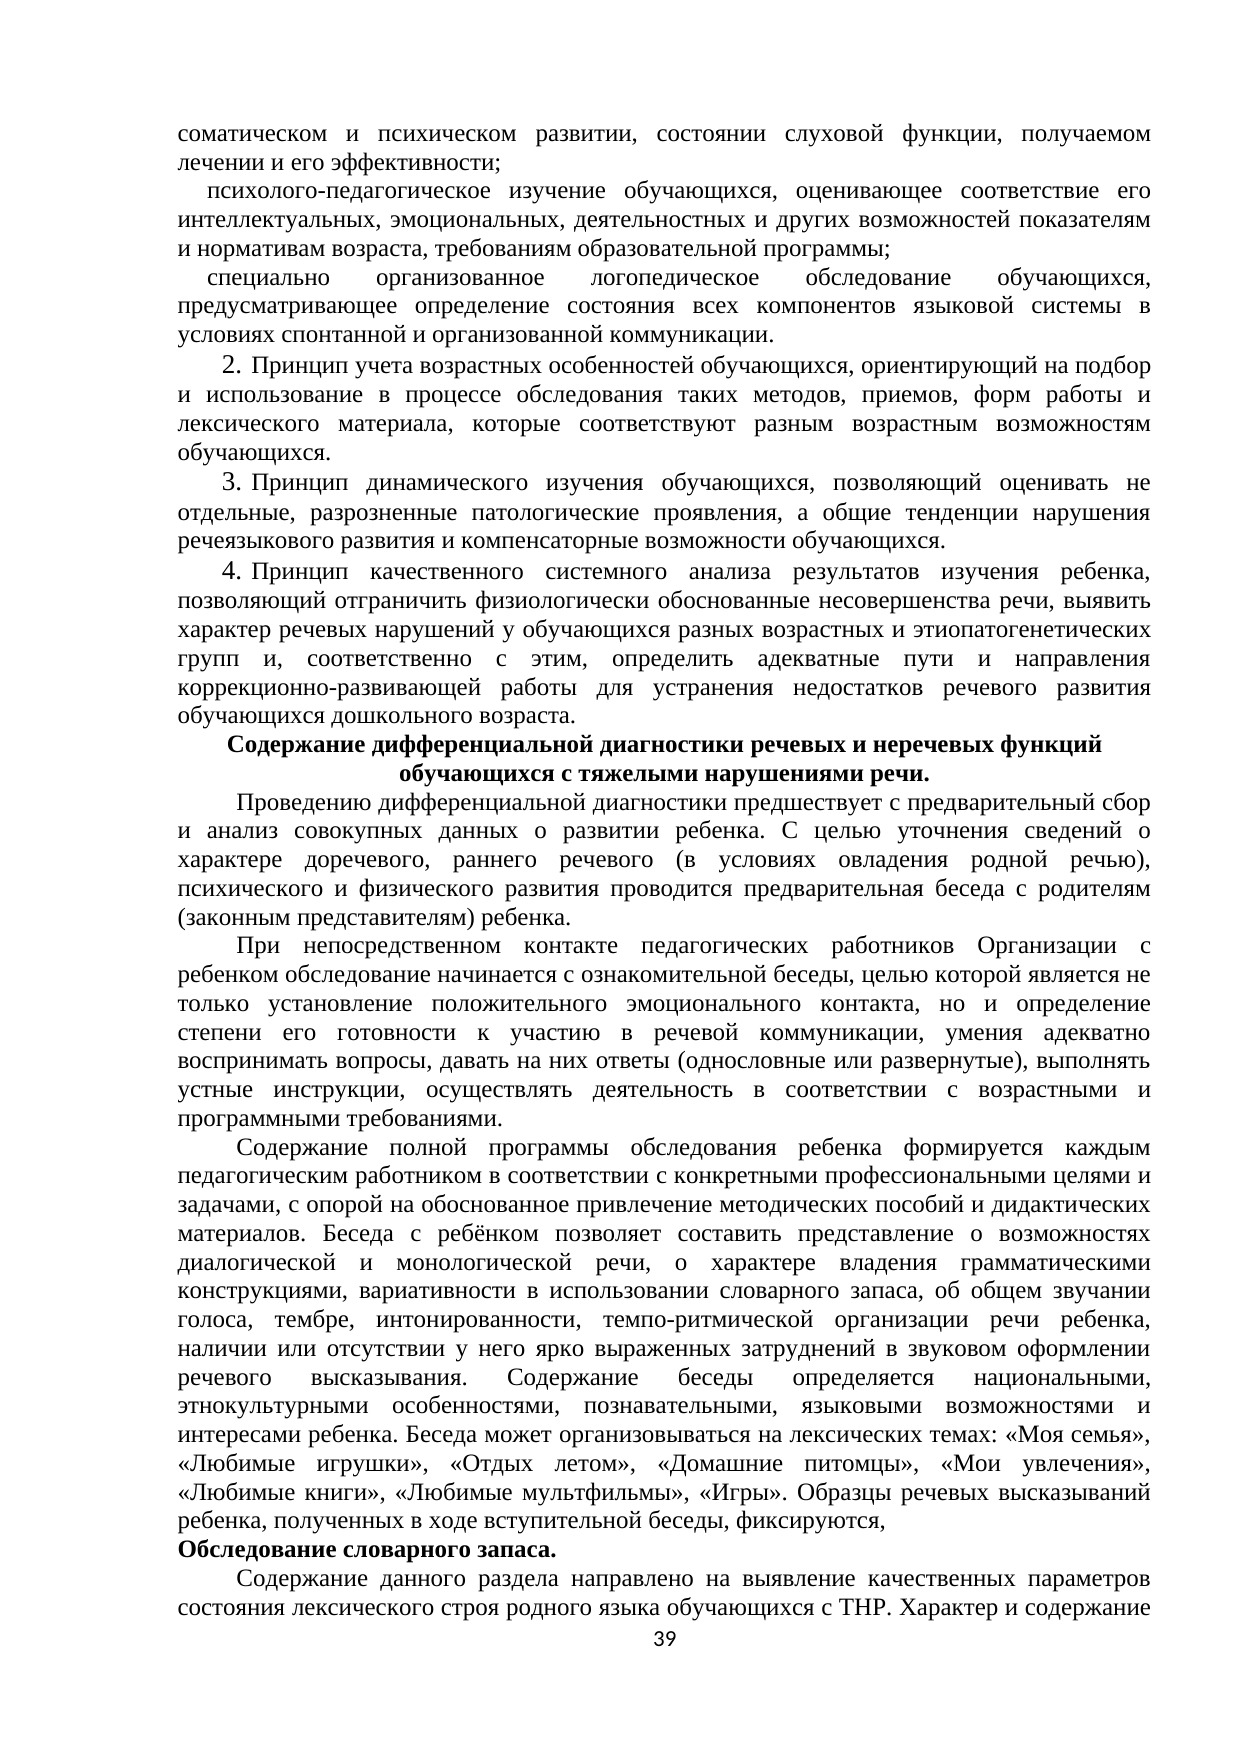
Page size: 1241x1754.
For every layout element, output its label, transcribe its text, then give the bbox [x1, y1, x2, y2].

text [177, 118, 1152, 176]
list Принцип динамического изучения обучающихся, позволяющий оценивать не отдельные, разрозненные патологические проявления, а общие тенденции нарушения речеязыкового развития и компенсаторные возможности обучающихся. [177, 466, 1152, 554]
text психолого-педагогическое изучение обучающихся, оценивающее соответствие его интеллектуальных, эмоциональных, деятельностных и других возможностей показателям и нормативам возраста, требованиям образовательной программы; [177, 176, 1152, 262]
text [177, 1563, 1152, 1620]
list Принцип учета возрастных особенностей обучающихся, ориентирующий на подбор и использование в процессе обследования таких методов, приемов, форм работы и лексического материала, которые соответствуют разным возрастным возможностям обучающихся. [177, 348, 1152, 466]
text специально организованное логопедическое обследование обучающихся, предусматривающее определение состояния всех компонентов языковой системы в условиях спонтанной и организованной коммуникации. [177, 262, 1152, 348]
text Содержание полной программы обследования ребенка формируется каждым педагогическим работником в соответствии с конкретными профессиональными целями и задачами, с опорой на обоснованное привлечение методических пособий и дидактических материалов. Беседа с ребёнком позволяет составить представление о возможностях диалогической и монологической речи, о характере владения грамматическими конструкциями, вариативности в использовании словарного запаса, об общем звучании голоса, тембре, интонированности, темпо-ритмической организации речи ребенка, наличии или отсутствии у него ярко выраженных затруднений в звуковом оформлении речевого высказывания. Содержание беседы определяется национальными, этнокультурными особенностями, познавательными, языковыми возможностями и интересами ребенка. Беседа может организовываться на лексических темах: «Моя семья», «Любимые игрушки», «Отдых летом», «Домашние питомцы», «Мои увлечения», «Любимые книги», «Любимые мультфильмы», «Игры». Образцы речевых высказываний ребенка, полученных в ходе вступительной беседы, фиксируются, [177, 1132, 1152, 1534]
text Обследование словарного запаса. [177, 1534, 1152, 1563]
text Содержание дифференциальной диагностики речевых и неречевых функций обучающихся с тяжелыми нарушениями речи. [177, 729, 1152, 787]
list Принцип качественного системного анализа результатов изучения ребенка, позволяющий отграничить физиологически обоснованные несовершенства речи, выявить характер речевых нарушений у обучающихся разных возрастных и этиопатогенетических групп и, соответственно с этим, определить адекватные пути и направления коррекционно-развивающей работы для устранения недостатков речевого развития обучающихся дошкольного возраста. [177, 554, 1152, 729]
text Проведению дифференциальной диагностики предшествует с предварительный сбор и анализ совокупных данных о развитии ребенка. С целью уточнения сведений о характере доречевого, раннего речевого (в условиях овладения родной речью), психического и физического развития проводится предварительная беседа с родителям (законным представителям) ребенка. [177, 787, 1152, 930]
text При непосредственном контакте педагогических работников Организации с ребенком обследование начинается с ознакомительной беседы, целью которой является не только установление положительного эмоционального контакта, но и определение степени его готовности к участию в речевой коммуникации, умения адекватно воспринимать вопросы, давать на них ответы (однословные или развернутые), выполнять устные инструкции, осуществлять деятельность в соответствии с возрастными и программными требованиями. [177, 930, 1152, 1132]
